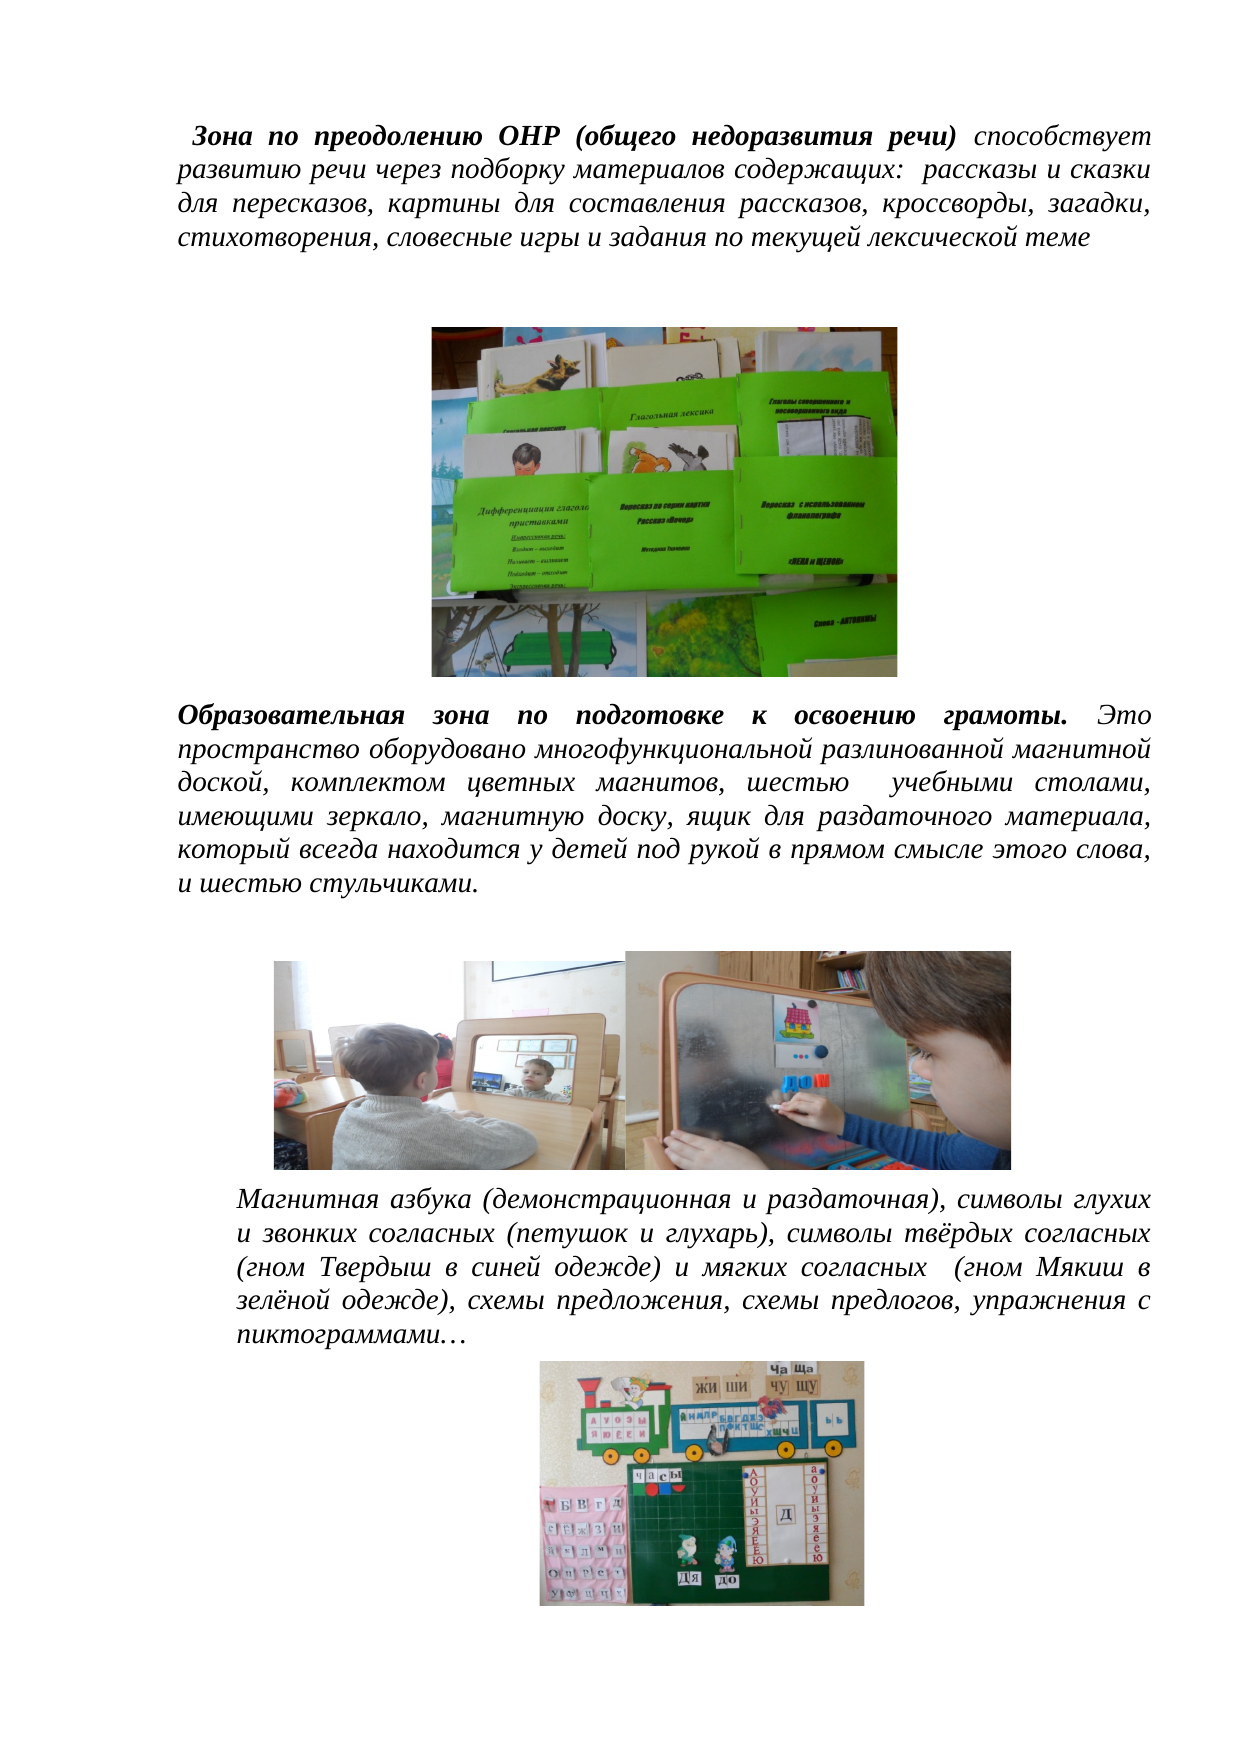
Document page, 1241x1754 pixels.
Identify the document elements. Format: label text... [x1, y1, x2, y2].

picture [431, 327, 898, 677]
text Зона по преодолению ОНР (общего недоразвития речи) способствует развитию речи через подборку материалов содержащих: рассказы и сказки для пересказов, картины для составления рассказов, кроссворды, загадки, стихотворения, словесные игры и задания по текущей лексической теме [177, 118, 1152, 252]
picture [539, 1361, 865, 1606]
text Магнитная азбука (демонстрационная и раздаточная), символы глухих и звонких согласных (петушок и глухарь), символы твёрдых согласных (гном Твердыш в синей одежде) и мягких согласных (гном Мякиш в зелёной одежде), схемы предложения, схемы предлогов, упражнения с пиктограммами… [236, 1182, 1152, 1349]
picture [273, 951, 1012, 1170]
text Образовательная зона по подготовке к освоению грамоты. Это пространство оборудовано многофункциональной разлинованной магнитной доской, комплектом цветных магнитов, шестью учебными столами, имеющими зеркало, магнитную доску, ящик для раздаточного материала, который всегда находится у детей под рукой в прямом смысле этого слова, и шестью стульчиками. [177, 697, 1152, 899]
